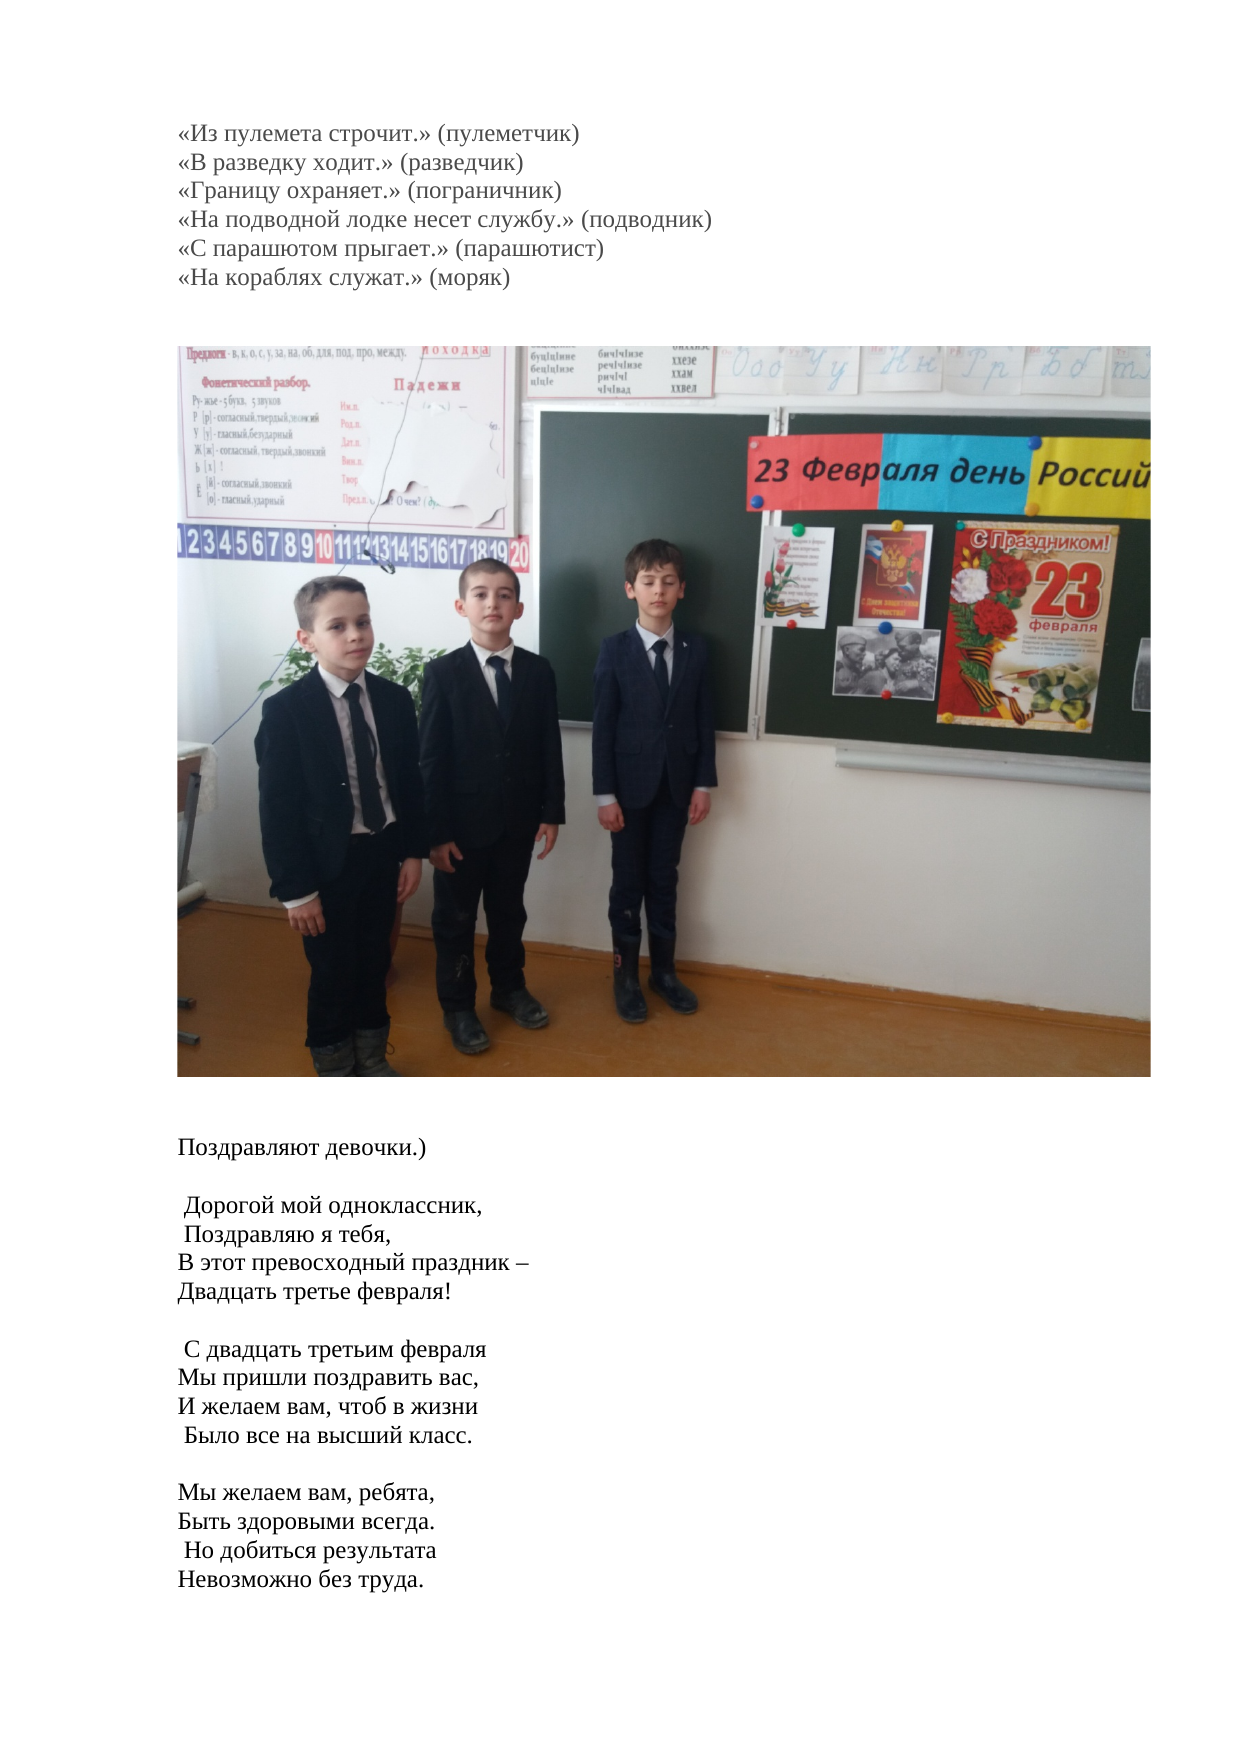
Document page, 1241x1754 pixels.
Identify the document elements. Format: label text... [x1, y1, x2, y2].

picture [177, 346, 1151, 1077]
text Быть здоровыми всегда. [177, 1506, 1152, 1535]
text Дорогой мой одноклассник, [177, 1190, 1152, 1219]
text В этот превосходный праздник – [177, 1247, 1152, 1276]
text И желаем вам, чтоб в жизни [177, 1391, 1152, 1420]
text С двадцать третьим февраля [177, 1334, 1152, 1362]
text «Границу охраняет.» (пограничник) [177, 176, 1152, 204]
text Поздравляют девочки.) [177, 1132, 1152, 1161]
text Поздравляю я тебя, [177, 1219, 1152, 1247]
text Мы желаем вам, ребята, [177, 1477, 1152, 1506]
text Мы пришли поздравить вас, [177, 1362, 1152, 1391]
text Двадцать третье февраля! [177, 1276, 1152, 1305]
text «На подводной лодке несет службу.» (подводник) [177, 204, 1152, 233]
text «С парашютом прыгает.» (парашютист) [177, 233, 1152, 262]
text Было все на высший класс. [177, 1420, 1152, 1449]
text Но добиться результата [177, 1535, 1152, 1564]
text «На кораблях служат.» (моряк) [177, 262, 1152, 291]
text «В разведку ходит.» (разведчик) [177, 147, 1152, 176]
text «Из пулемета строчит.» (пулеметчик) [177, 118, 1152, 147]
text Невозможно без труда. [177, 1564, 1152, 1592]
